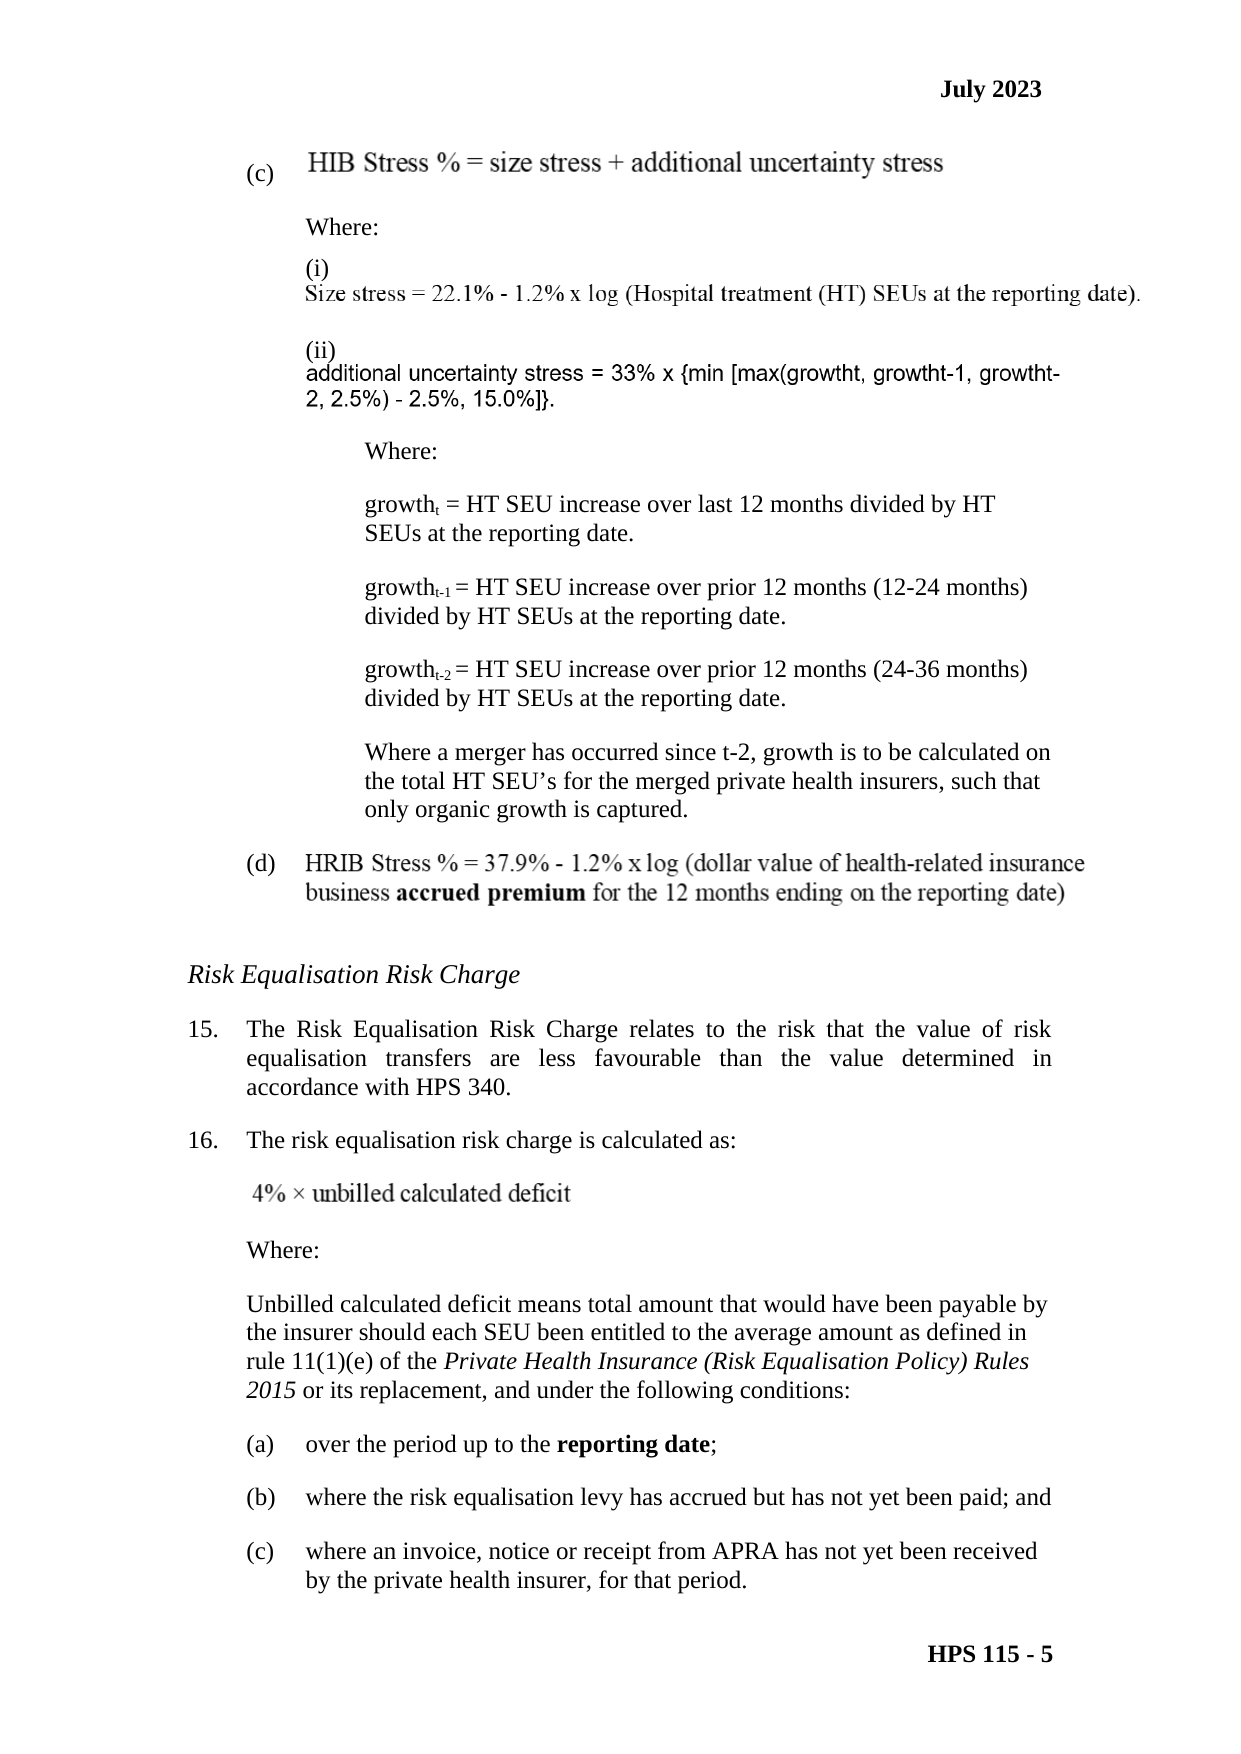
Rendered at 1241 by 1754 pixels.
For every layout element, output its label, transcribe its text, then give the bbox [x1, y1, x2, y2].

text The Risk Equalisation Risk Charge relates to the risk that the value of risk equalisation transfers are less favourable than the value determined in accordance with HPS 340. [187, 1014, 1053, 1101]
picture [246, 1179, 579, 1210]
list growtht-2 = HT SEU increase over prior 12 months (24-36 months) divided by HT SEUs at the reporting date. [364, 654, 1053, 712]
text The risk equalisation risk charge is calculated as: [187, 1126, 1053, 1154]
list growtht = HT SEU increase over last 12 months divided by HT SEUs at the reporting date. [364, 489, 1053, 547]
list Where a merger has occurred since t-2, growth is to be calculated on the total HT SEU’s for the merged private health insurers, such that only organic growth is captured. [364, 737, 1053, 823]
text Where: [246, 212, 1053, 240]
list growtht-1 = HT SEU increase over prior 12 months (12-24 months) divided by HT SEUs at the reporting date. [364, 572, 1053, 629]
picture [305, 150, 947, 182]
text Where: [187, 1235, 1053, 1264]
subtitle Risk Equalisation Risk Charge [187, 958, 1053, 989]
text Unbilled calculated deficit means total amount that would have been payable by the insurer should each SEU been entitled to the average amount as defined in rule 11(1)(e) of the Private Health Insurance (Risk Equalisation Policy) Rules 2015 or its replacement, and under the following conditions: [246, 1289, 1053, 1404]
list Where: [364, 436, 1053, 464]
picture [305, 848, 1172, 932]
text where an invoice, notice or receipt from APRA has not yet been received by the private health insurer, for that period. [246, 1536, 1053, 1594]
picture [305, 364, 1067, 411]
picture [305, 281, 1142, 310]
text over the period up to the reporting date; [246, 1429, 1053, 1457]
text where the risk equalisation levy has accrued but has not yet been paid; and [246, 1482, 1053, 1511]
